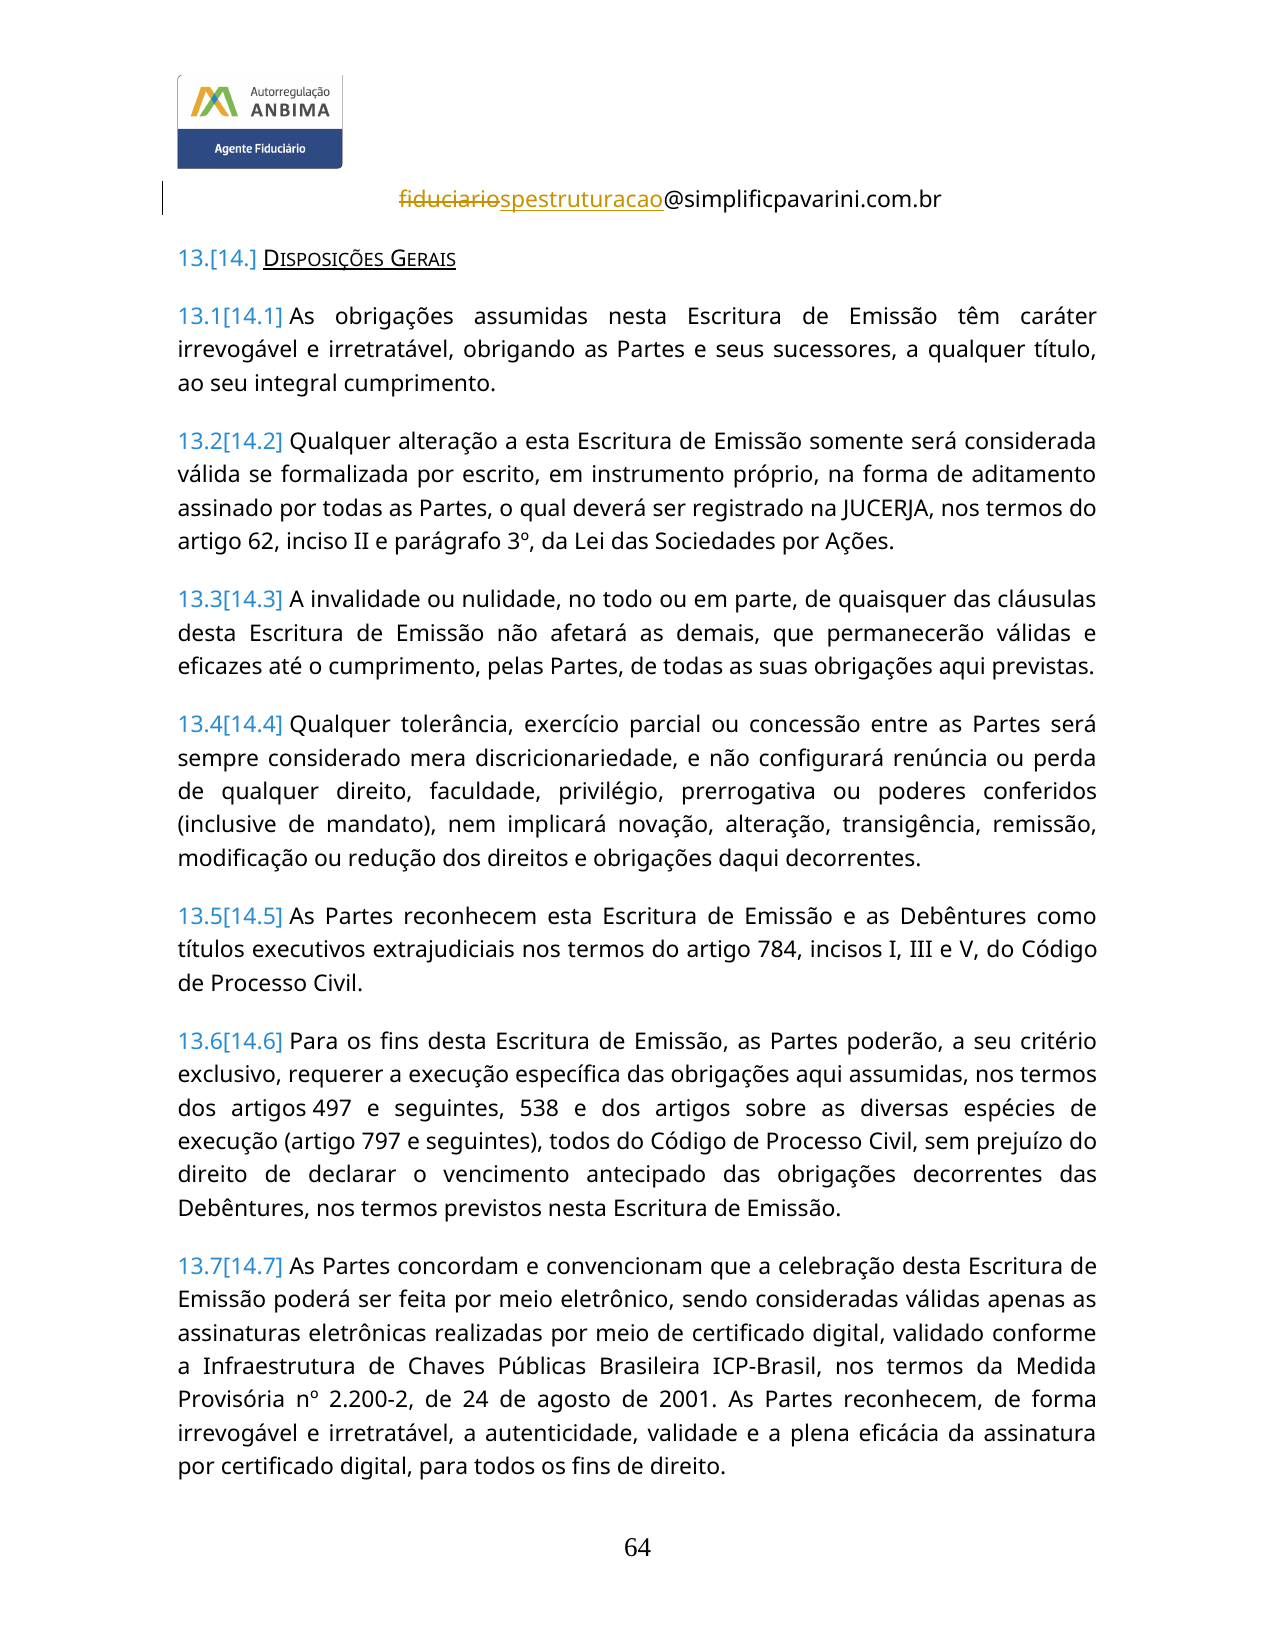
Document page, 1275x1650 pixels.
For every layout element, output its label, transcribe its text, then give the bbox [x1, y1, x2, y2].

list A invalidade ou nulidade, no todo ou em parte, de quaisquer das cláusulas desta Escritura de Emissão não afetará as demais, que permanecerão válidas e eficazes até o cumprimento, pelas Partes, de todas as suas obrigações aqui previstas. [177, 581, 1098, 681]
list As Partes concordam e convencionam que a celebração desta Escritura de Emissão poderá ser feita por meio eletrônico, sendo consideradas válidas apenas as assinaturas eletrônicas realizadas por meio de certificado digital, validado conforme a Infraestrutura de Chaves Públicas Brasileira ICP-Brasil, nos termos da Medida Provisória nº 2.200-2, de 24 de agosto de 2001. As Partes reconhecem, de forma irrevogável e irretratável, a autenticidade, validade e a plena eficácia da assinatura por certificado digital, para todos os fins de direito. [177, 1248, 1098, 1481]
list As obrigações assumidas nesta Escritura de Emissão têm caráter irrevogável e irretratável, obrigando as Partes e seus sucessores, a qualquer título, ao seu integral cumprimento. [177, 298, 1098, 398]
list Disposições Gerais [177, 239, 1098, 273]
list As Partes reconhecem esta Escritura de Emissão e as Debêntures como títulos executivos extrajudiciais nos termos do artigo 784, incisos I, III e V, do Código de Processo Civil. [177, 898, 1098, 998]
list Qualquer tolerância, exercício parcial ou concessão entre as Partes será sempre considerado mera discricionariedade, e não configurará renúncia ou perda de qualquer direito, faculdade, privilégio, prerrogativa ou poderes conferidos (inclusive de mandato), nem implicará novação, alteração, transigência, remissão, modificação ou redução dos direitos e obrigações daqui decorrentes. [177, 706, 1098, 873]
picture [177, 75, 343, 169]
list Para os fins desta Escritura de Emissão, as Partes poderão, a seu critério exclusivo, requerer a execução específica das obrigações aqui assumidas, nos termos dos artigos 497 e seguintes, 538 e dos artigos sobre as diversas espécies de execução (artigo 797 e seguintes), todos do Código de Processo Civil, sem prejuízo do direito de declarar o vencimento antecipado das obrigações decorrentes das Debêntures, nos termos previstos nesta Escritura de Emissão. [177, 1023, 1098, 1223]
list Qualquer alteração a esta Escritura de Emissão somente será considerada válida se formalizada por escrito, em instrumento próprio, na forma de aditamento assinado por todas as Partes, o qual deverá ser registrado na JUCERJA, nos termos do artigo 62, inciso II e parágrafo 3º, da Lei das Sociedades por Ações. [177, 423, 1098, 556]
